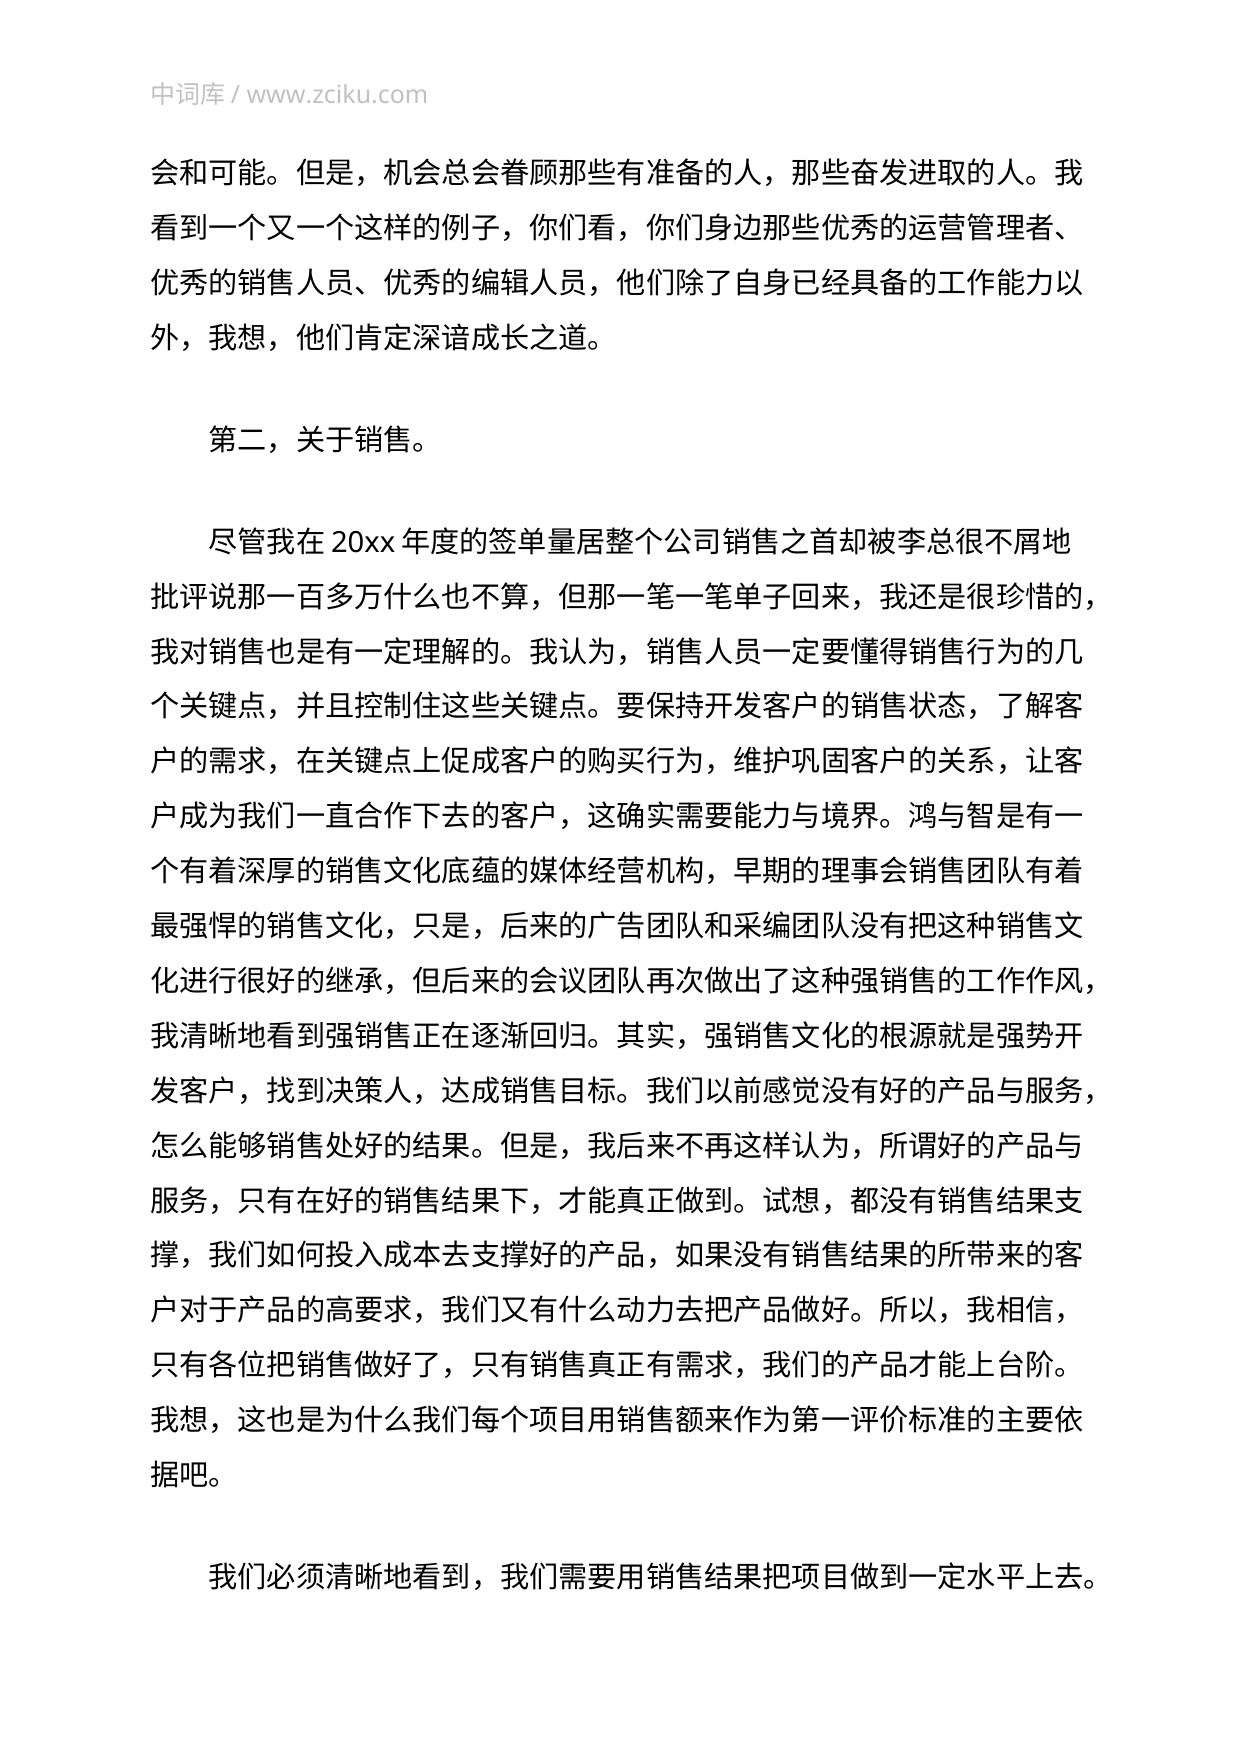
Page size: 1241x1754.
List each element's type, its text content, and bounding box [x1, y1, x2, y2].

text 第二，关于销售。 [150, 416, 1090, 459]
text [150, 1553, 1090, 1596]
text 尽管我在20xx年度的签单量居整个公司销售之首却被李总很不屑地批评说那一百多万什么也不算，但那一笔一笔单子回来，我还是很珍惜的，我对销售也是有一定理解的。我认为，销售人员一定要懂得销售行为的几个关键点，并且控制住这些关键点。要保持开发客户的销售状态，了解客户的需求，在关键点上促成客户的购买行为，维护巩固客户的关系，让客户成为我们一直合作下去的客户，这确实需要能力与境界。鸿与智是有一个有着深厚的销售文化底蕴的媒体经营机构，早期的理事会销售团队有着最强悍的销售文化，只是，后来的广告团队和采编团队没有把这种销售文化进行很好的继承，但后来的会议团队再次做出了这种强销售的工作作风，我清晰地看到强销售正在逐渐回归。其实，强销售文化的根源就是强势开发客户，找到决策人，达成销售目标。我们以前感觉没有好的产品与服务，怎么能够销售处好的结果。但是，我后来不再这样认为，所谓好的产品与服务，只有在好的销售结果下，才能真正做到。试想，都没有销售结果支撑，我们如何投入成本去支撑好的产品，如果没有销售结果的所带来的客户对于产品的高要求，我们又有什么动力去把产品做好。所以，我相信，只有各位把销售做好了，只有销售真正有需求，我们的产品才能上台阶。我想，这也是为什么我们每个项目用销售额来作为第一评价标准的主要依据吧。 [150, 518, 1090, 1494]
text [150, 150, 1090, 357]
